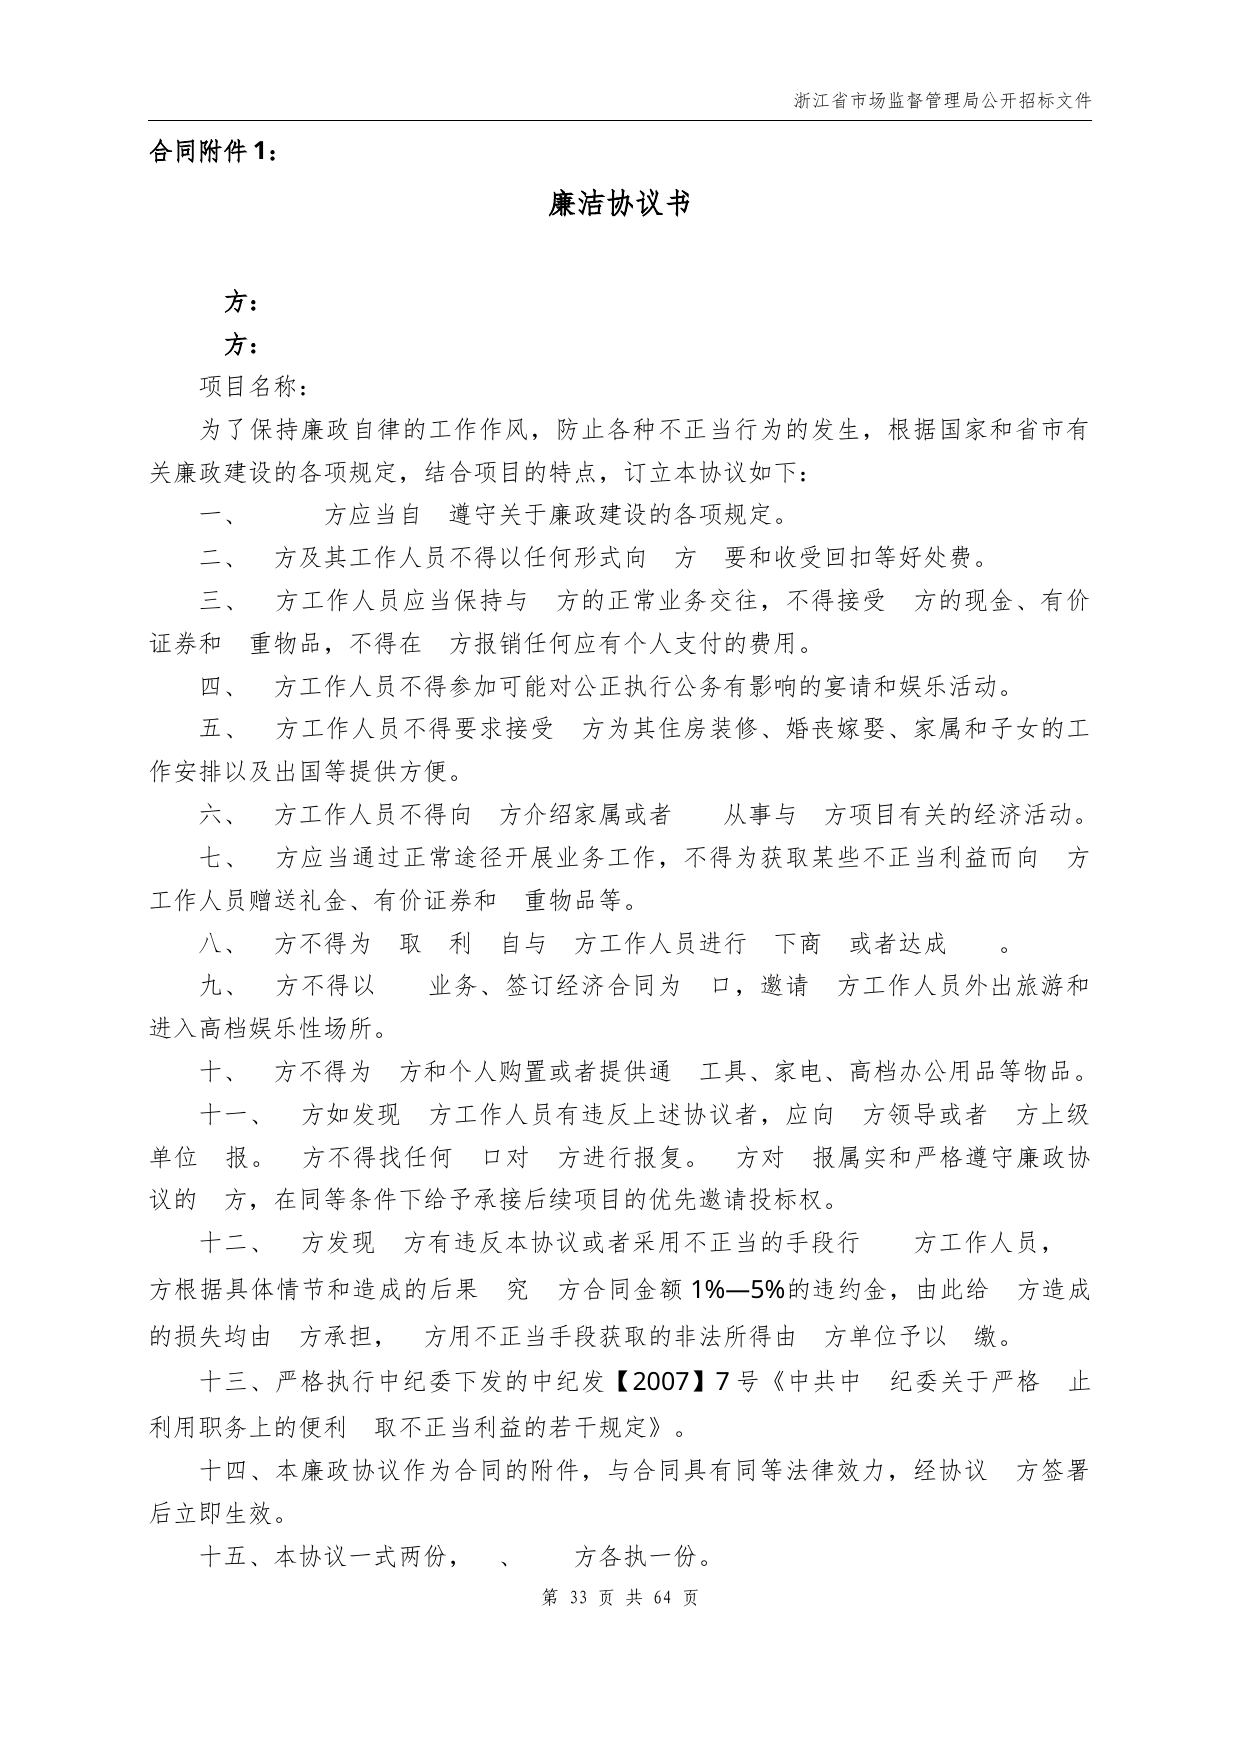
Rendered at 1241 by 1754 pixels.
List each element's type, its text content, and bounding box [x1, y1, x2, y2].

text 十四、本廉政协议作为合同的附件，与合同具有同等法律效力，经协议双方签署后立即生效。 [148, 1454, 1092, 1526]
text 九、乙方不得以洽谈业务、签订经济合同为借口，邀请甲方工作人员外出旅游和进入高档娱乐性场所。 [148, 970, 1092, 1041]
text 十、乙方不得为甲方和个人购置或者提供通讯工具、家电、高档办公用品等物品。 [148, 1055, 1092, 1084]
text 七、乙方应当通过正常途径开展业务工作，不得为获取某些不正当利益而向甲方工作人员赠送礼金、有价证券和贵重物品等。 [148, 841, 1092, 913]
text 一、甲乙双方应当自觉遵守关于廉政建设的各项规定。 [148, 499, 1092, 527]
text 六、甲方工作人员不得向乙方介绍家属或者亲友从事与甲方项目有关的经济活动。 [148, 798, 1092, 827]
text 十二、甲方发现乙方有违反本协议或者采用不正当的手段行贿甲方工作人员，甲方根据具体情节和造成的后果追究乙方合同金额1%—5%的违约金，由此给甲方造成的损失均由乙方承担，乙方用不正当手段获取的非法所得由甲方单位予以追缴。 [148, 1227, 1092, 1349]
text 为了保持廉政自律的工作作风，防止各种不正当行为的发生，根据国家和省市有关廉政建设的各项规定，结合项目的特点，订立本协议如下： [148, 413, 1092, 484]
text 二、甲方及其工作人员不得以任何形式向乙方索要和收受回扣等好处费。 [148, 542, 1092, 570]
text 十五、本协议一式两份，甲、乙双方各执一份。 [148, 1540, 1092, 1569]
text 五、甲方工作人员不得要求接受乙方为其住房装修、婚丧嫁娶、家属和子女的工作安排以及出国等提供方便。 [148, 713, 1092, 784]
text 十一、乙方如发现甲方工作人员有违反上述协议者，应向甲方领导或者甲方上级单位举报。甲方不得找任何借口对乙方进行报复。甲方对举报属实和严格遵守廉政协议的乙方，在同等条件下给予承接后续项目的优先邀请投标权。 [148, 1098, 1092, 1212]
text 廉洁协议书 [148, 184, 1092, 217]
text 项目名称： [148, 370, 1092, 399]
text 四、甲方工作人员不得参加可能对公正执行公务有影响的宴请和娱乐活动。 [148, 670, 1092, 699]
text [148, 133, 1092, 167]
text 十三、严格执行中纪委下发的中纪发【2007】7号《中共中央纪委关于严格禁止利用职务上的便利谋取不正当利益的若干规定》。 [148, 1363, 1092, 1440]
text 甲方： [148, 285, 1092, 313]
text 八、乙方不得为谋取私利擅自与甲方工作人员进行私下商谈或者达成默契。 [148, 927, 1092, 956]
text 乙方： [148, 328, 1092, 356]
text 三、甲方工作人员应当保持与乙方的正常业务交往，不得接受乙方的现金、有价证券和贵重物品，不得在乙方报销任何应有个人支付的费用。 [148, 584, 1092, 656]
